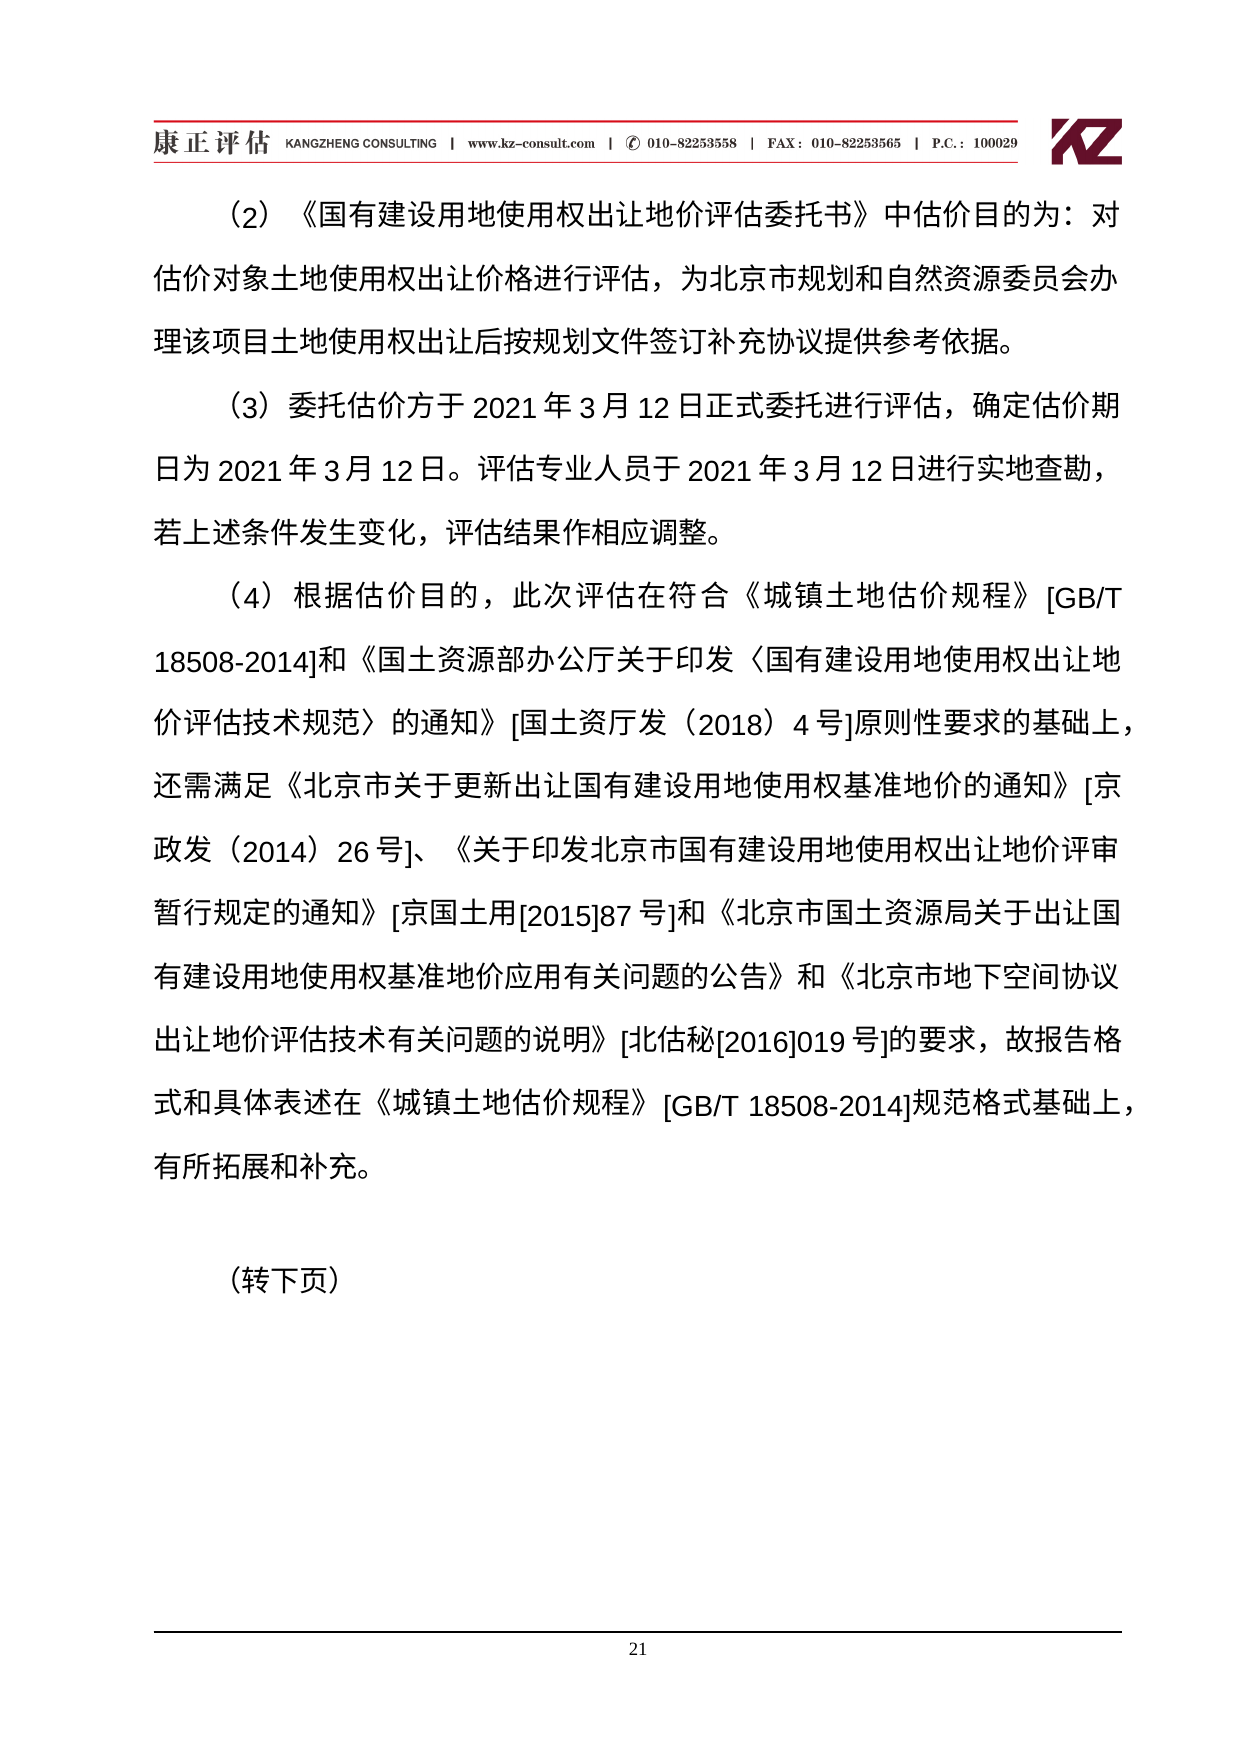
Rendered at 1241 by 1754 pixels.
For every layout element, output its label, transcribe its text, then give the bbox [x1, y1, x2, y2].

text （4）根据估价目的，此次评估在符合《城镇土地估价规程》[GB/T 18508-2014]和《国土资源部办公厅关于印发〈国有建设用地使用权出让地价评估技术规范〉的通知》[国土资厅发（2018）4号]原则性要求的基础上，还需满足《北京市关于更新出让国有建设用地使用权基准地价的通知》[京政发（2014）26号]、《关于印发北京市国有建设用地使用权出让地价评审暂行规定的通知》[京国土用[2015]87号]和《北京市国土资源局关于出让国有建设用地使用权基准地价应用有关问题的公告》和《北京市地下空间协议出让地价评估技术有关问题的说明》[北估秘[2016]019号]的要求，故报告格式和具体表述在《城镇土地估价规程》[GB/T 18508-2014]规范格式基础上，有所拓展和补充。 [153, 573, 1122, 1186]
picture [153, 118, 1122, 165]
text （3）委托估价方于2021年3月12日正式委托进行评估，确定估价期日为2021年3月12日。评估专业人员于2021年3月12日进行实地查勘，若上述条件发生变化，评估结果作相应调整。 [153, 382, 1122, 551]
text （转下页） [153, 1257, 1122, 1299]
text （2）《国有建设用地使用权出让地价评估委托书》中估价目的为：对估价对象土地使用权出让价格进行评估，为北京市规划和自然资源委员会办理该项目土地使用权出让后按规划文件签订补充协议提供参考依据。 [153, 192, 1122, 361]
